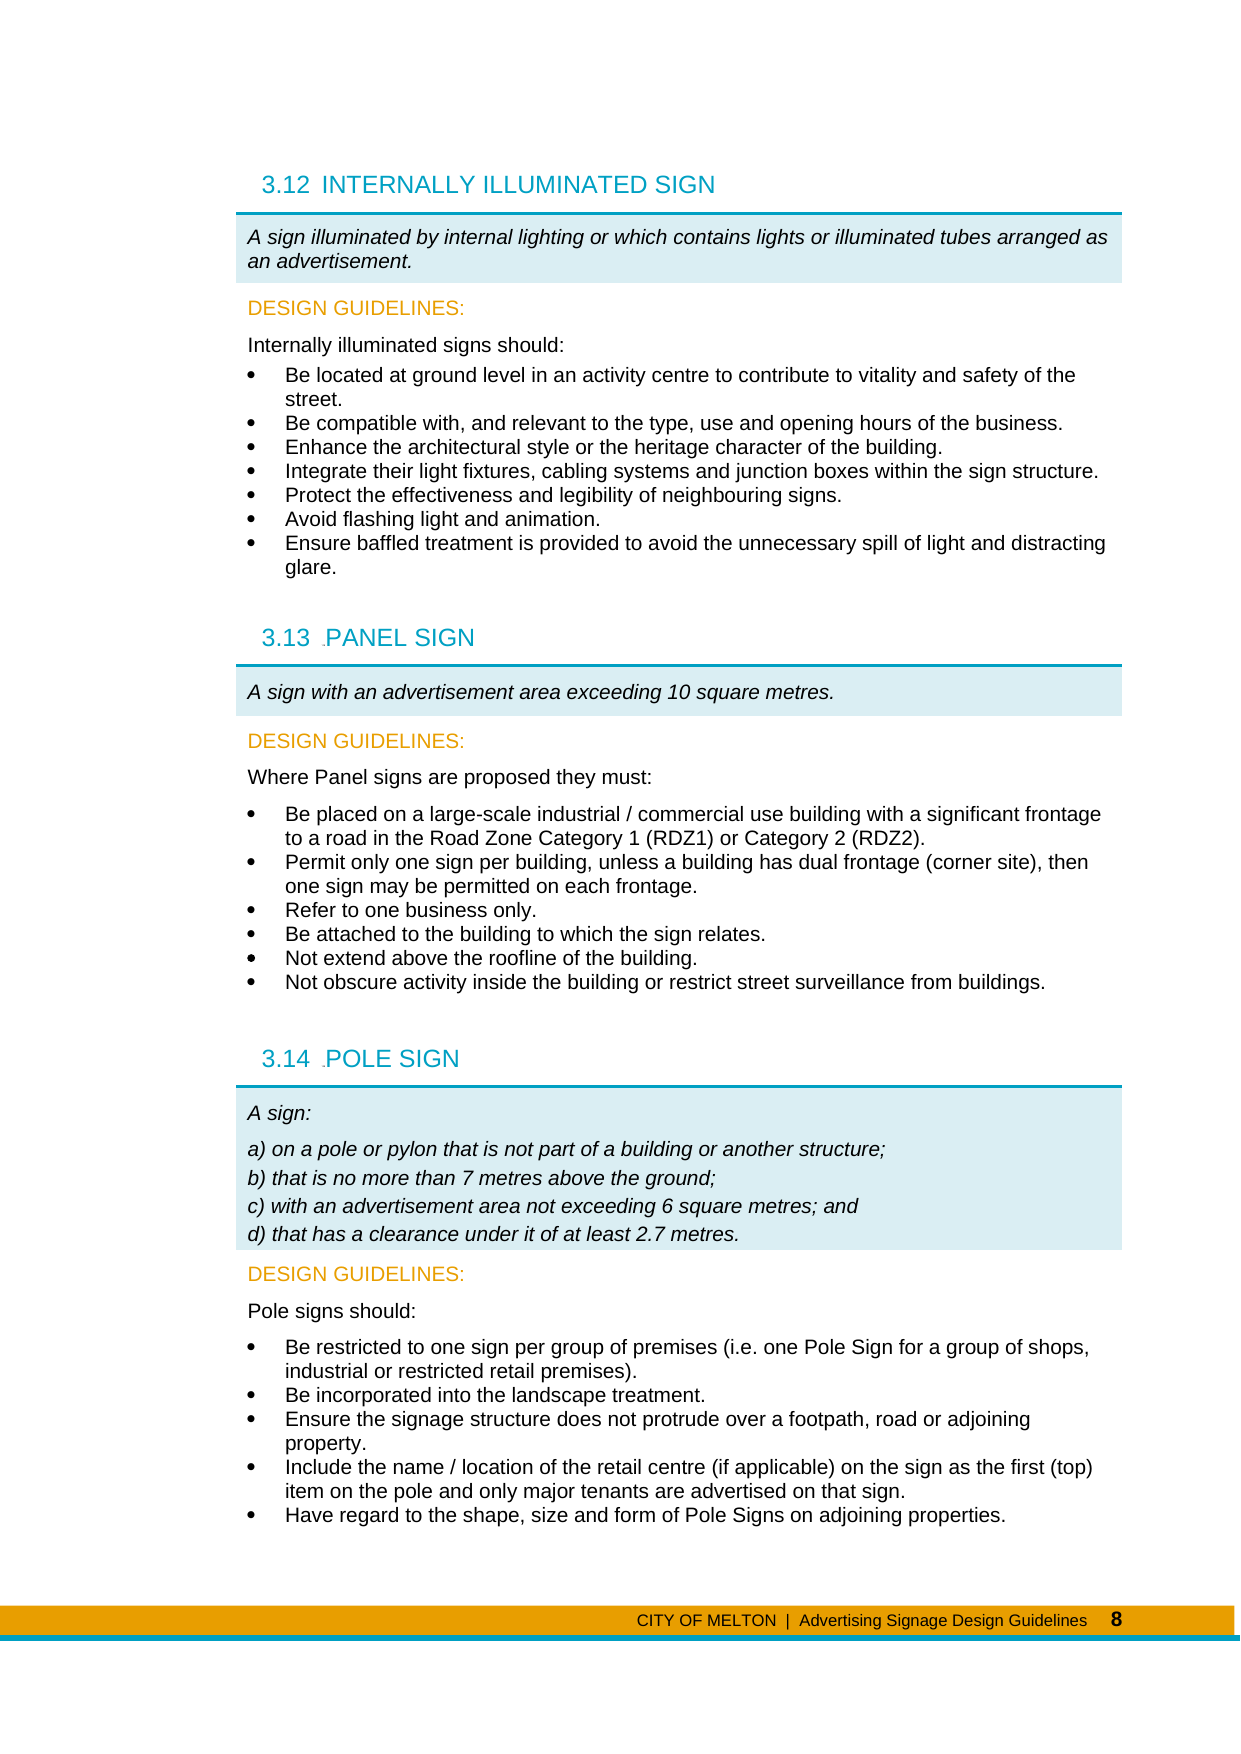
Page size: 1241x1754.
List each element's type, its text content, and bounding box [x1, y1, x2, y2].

table_header Internally Illuminated Sign [236, 133, 1122, 212]
table_cell DESIGN GUIDELINES: Pole signs should: Be restricted to one sign per group of premises (i.e. one Pole Sign for a group of shops, industrial or restricted retail premises). Be incorporated into the landscape treatment. Ensure the signage structure does not protrude over a footpath, road or adjoining property. Include the name / location of the retail centre (if applicable) on the sign as the first (top) item on the pole and only major tenants are advertised on that sign. Have regard to the shape, size and form of Pole Signs on adjoining properties. [236, 1250, 1122, 1540]
table_cell A sign illuminated by internal lighting or which contains lights or illuminated tubes arranged as an advertisement. [236, 215, 1122, 283]
table_cell DESIGN GUIDELINES: Internally illuminated signs should: Be located at ground level in an activity centre to contribute to vitality and safety of the street. Be compatible with, and relevant to the type, use and opening hours of the business. Enhance the architectural style or the heritage character of the building. Integrate their light fixtures, cabling systems and junction boxes within the sign structure. Protect the effectiveness and legibility of neighbouring signs. Avoid flashing light and animation. Ensure baffled treatment is provided to avoid the unnecessary spill of light and distracting glare. [236, 284, 1122, 585]
table_cell A sign with an advertisement area exceeding 10 square metres. [236, 667, 1122, 716]
table_cell DESIGN GUIDELINES: Where Panel signs are proposed they must: Be placed on a large-scale industrial / commercial use building with a significant frontage to a road in the Road Zone Category 1 (RDZ1) or Category 2 (RDZ2). Permit only one sign per building, unless a building has dual frontage (corner site), then one sign may be permitted on each frontage. Refer to one business only. Be attached to the building to which the sign relates. Not extend above the roofline of the building. Not obscure activity inside the building or restrict street surveillance from buildings. [236, 716, 1122, 1006]
table_cell 12BPole Sign [236, 1006, 1122, 1085]
table_cell 11BPanel Sign [236, 585, 1122, 664]
table_cell A sign: a) on a pole or pylon that is not part of a building or another structure; b) that is no more than 7 metres above the ground; c) with an advertisement area not exceeding 6 square metres; and d) that has a clearance under it of at least 2.7 metres. [236, 1088, 1122, 1250]
